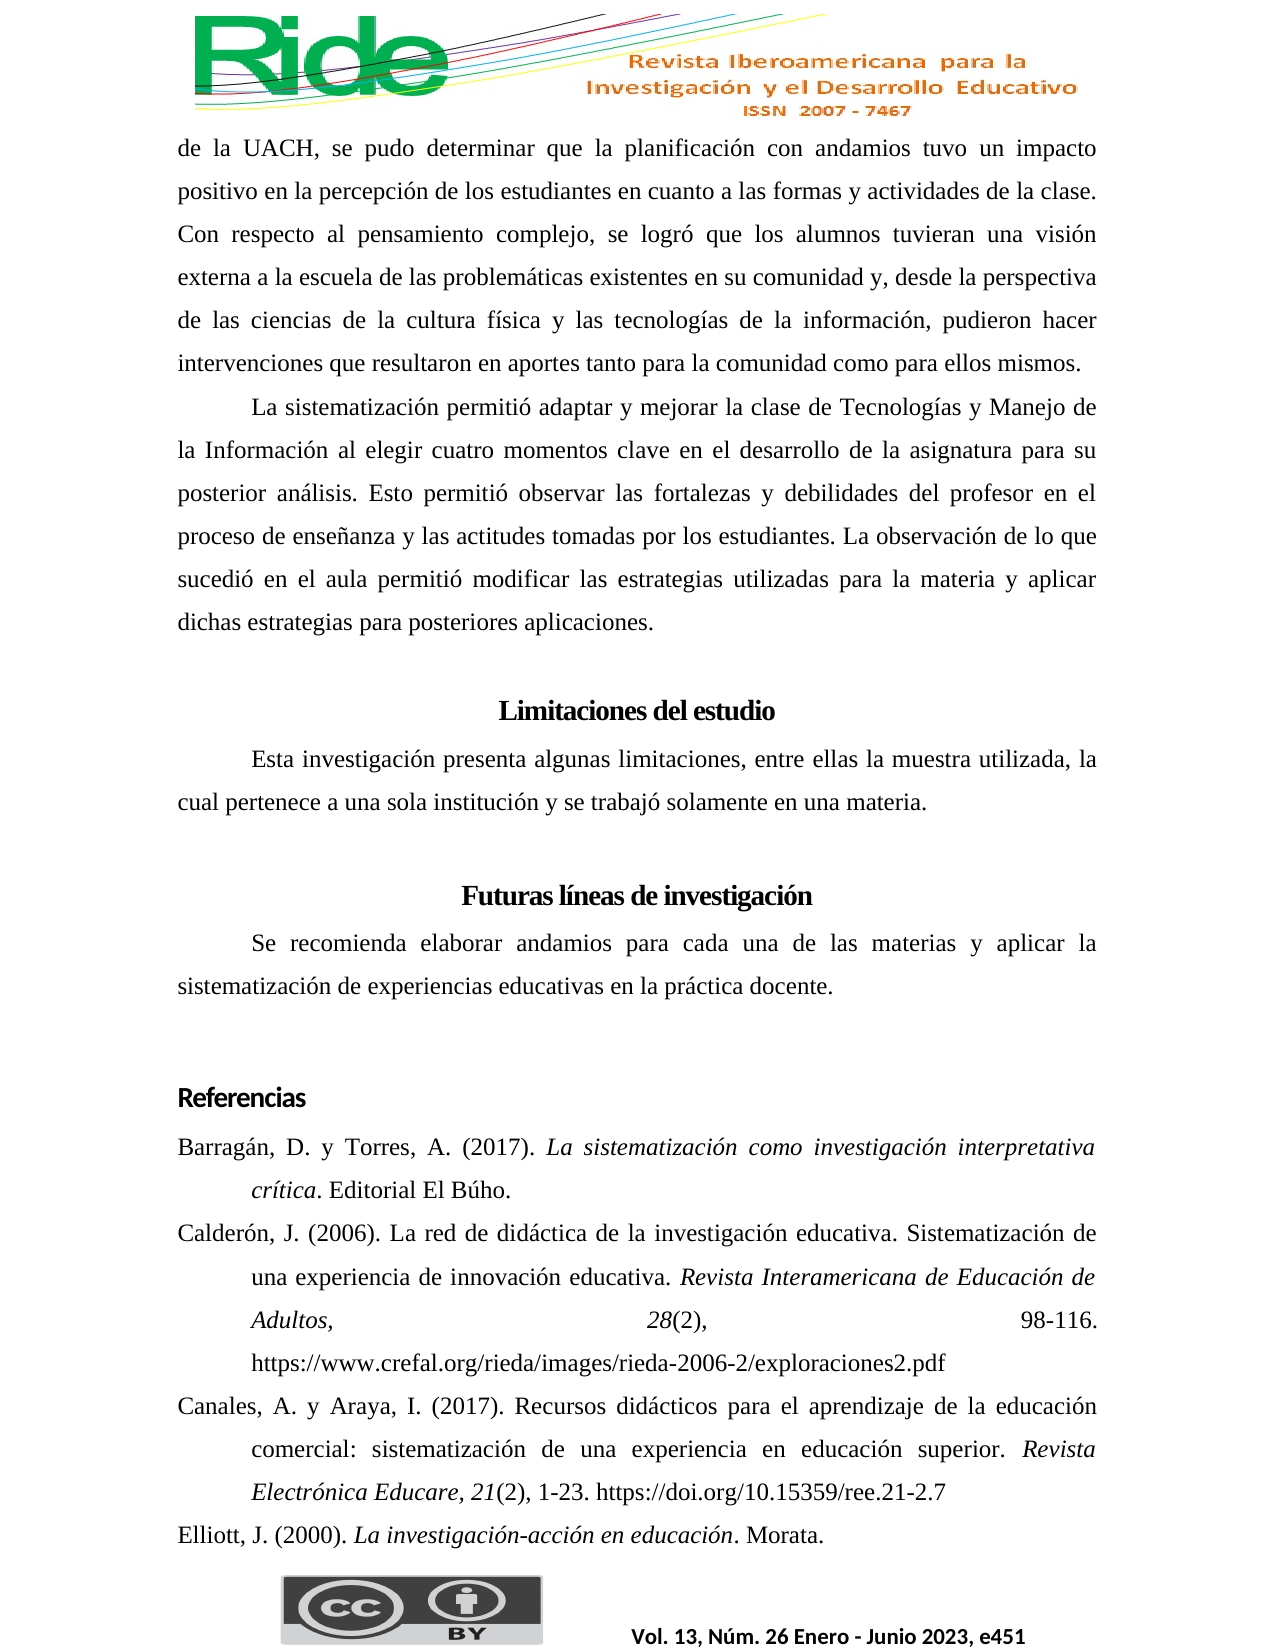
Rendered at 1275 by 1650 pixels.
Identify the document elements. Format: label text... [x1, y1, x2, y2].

subtitle Limitaciones del estudio [177, 693, 1098, 727]
subtitle Futuras líneas de investigación [177, 878, 1098, 911]
picture [194, 14, 1081, 119]
text Barragán, D. y Torres, A. (2017). La sistematización como investigación interpretativa crítica. Editorial El Búho. [177, 1132, 1098, 1204]
text Elliott, J. (2000). La investigación-acción en educación. Morata. [177, 1520, 1098, 1549]
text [177, 133, 1098, 377]
text La sistematización permitió adaptar y mejorar la clase de Tecnologías y Manejo de la Información al elegir cuatro momentos clave en el desarrollo de la asignatura para su posterior análisis. Esto permitió observar las fortalezas y debilidades del profesor en el proceso de enseñanza y las actitudes tomadas por los estudiantes. La observación de lo que sucedió en el aula permitió modificar las estrategias utilizadas para la materia y aplicar dichas estrategias para posteriores aplicaciones. [177, 392, 1098, 636]
picture [280, 1575, 544, 1645]
text Esta investigación presenta algunas limitaciones, entre ellas la muestra utilizada, la cual pertenece a una sola institución y se trabajó solamente en una materia. [177, 744, 1098, 816]
text Se recomienda elaborar andamios para cada una de las materias y aplicar la sistematización de experiencias educativas en la práctica docente. [177, 928, 1098, 1000]
subtitle Referencias [177, 1079, 1098, 1114]
text Calderón, J. (2006). La red de didáctica de la investigación educativa. Sistematización de una experiencia de innovación educativa. Revista Interamericana de Educación de Adultos, 28(2), 98-116. https://www.crefal.org/rieda/images/rieda-2006-2/exploraciones2.pdf [177, 1218, 1098, 1377]
text Canales, A. y Araya, I. (2017). Recursos didácticos para el aprendizaje de la educación comercial: sistematización de una experiencia en educación superior. Revista Electrónica Educare, 21(2), 1-23. https://doi.org/10.15359/ree.21-2.7 [177, 1391, 1098, 1506]
